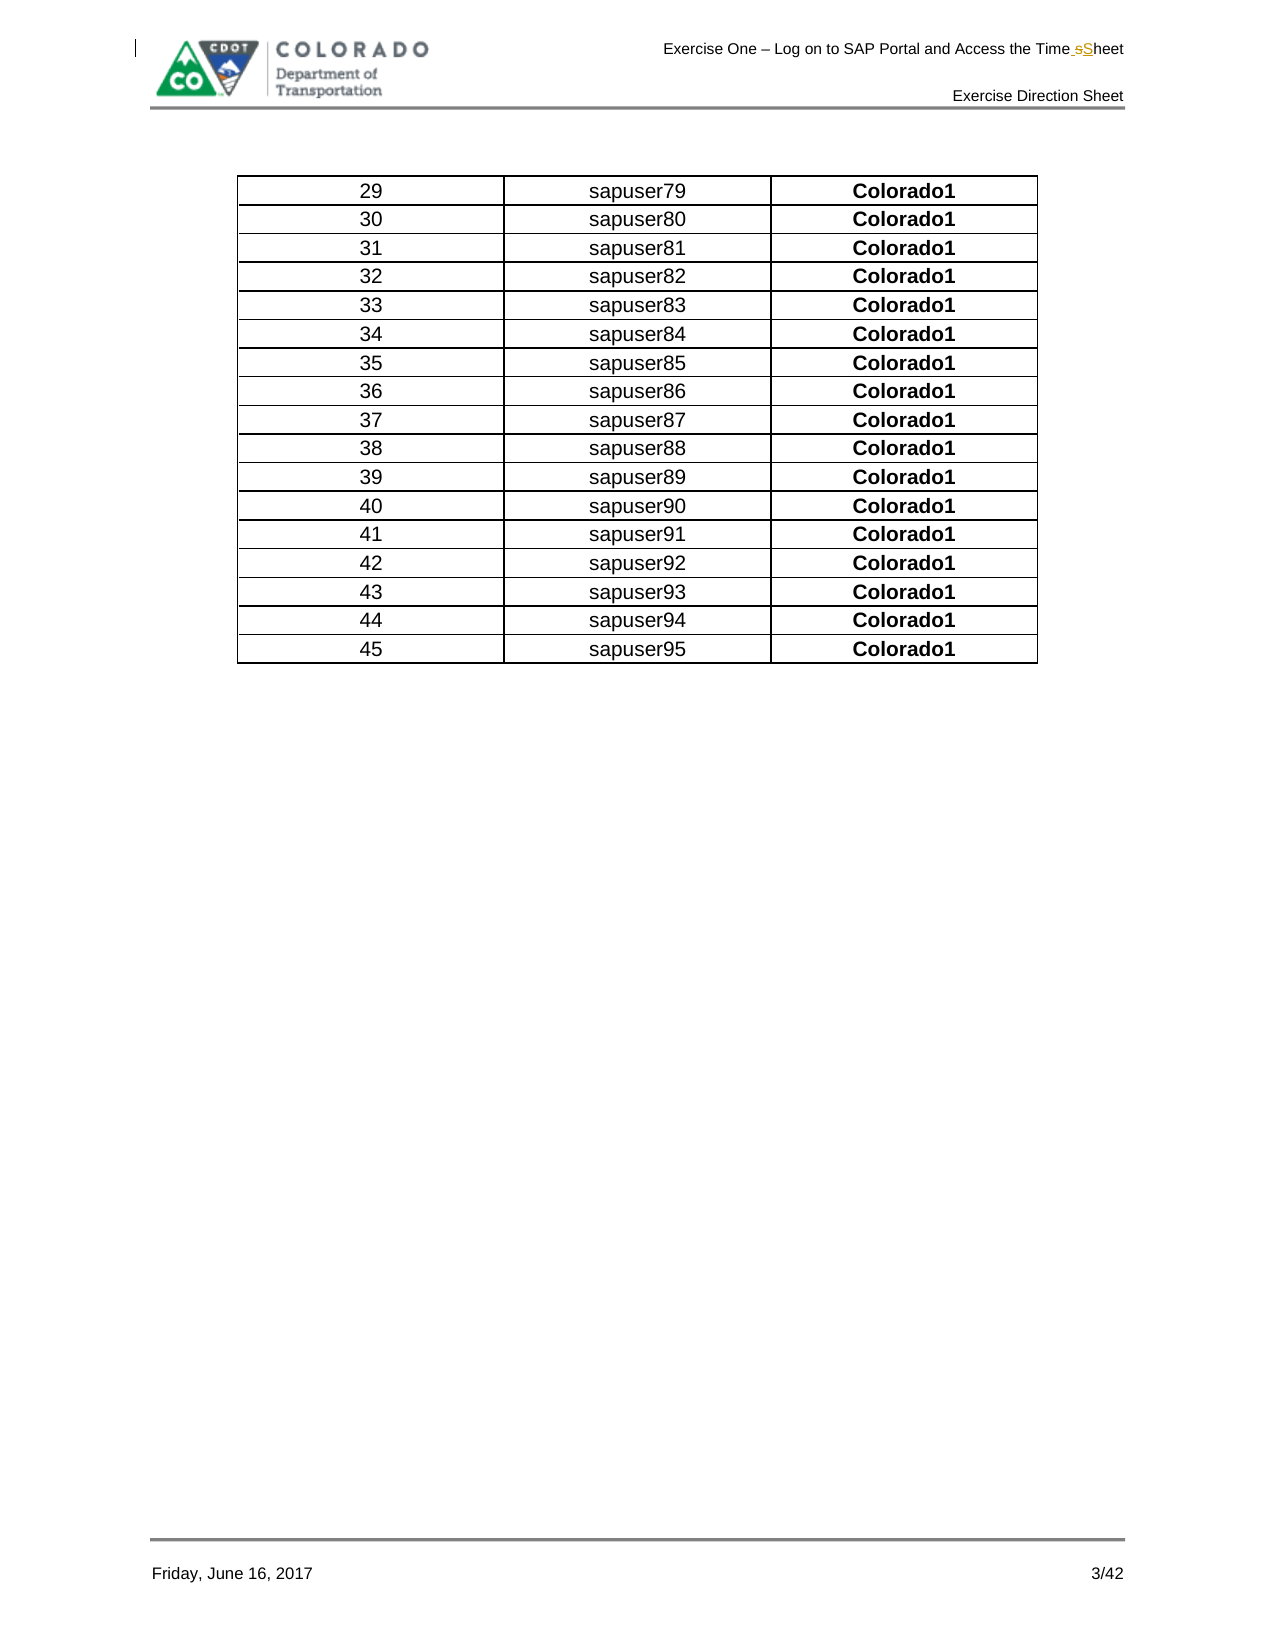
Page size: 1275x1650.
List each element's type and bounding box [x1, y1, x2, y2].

table_cell [150, 163, 1125, 664]
picture [156, 39, 430, 102]
